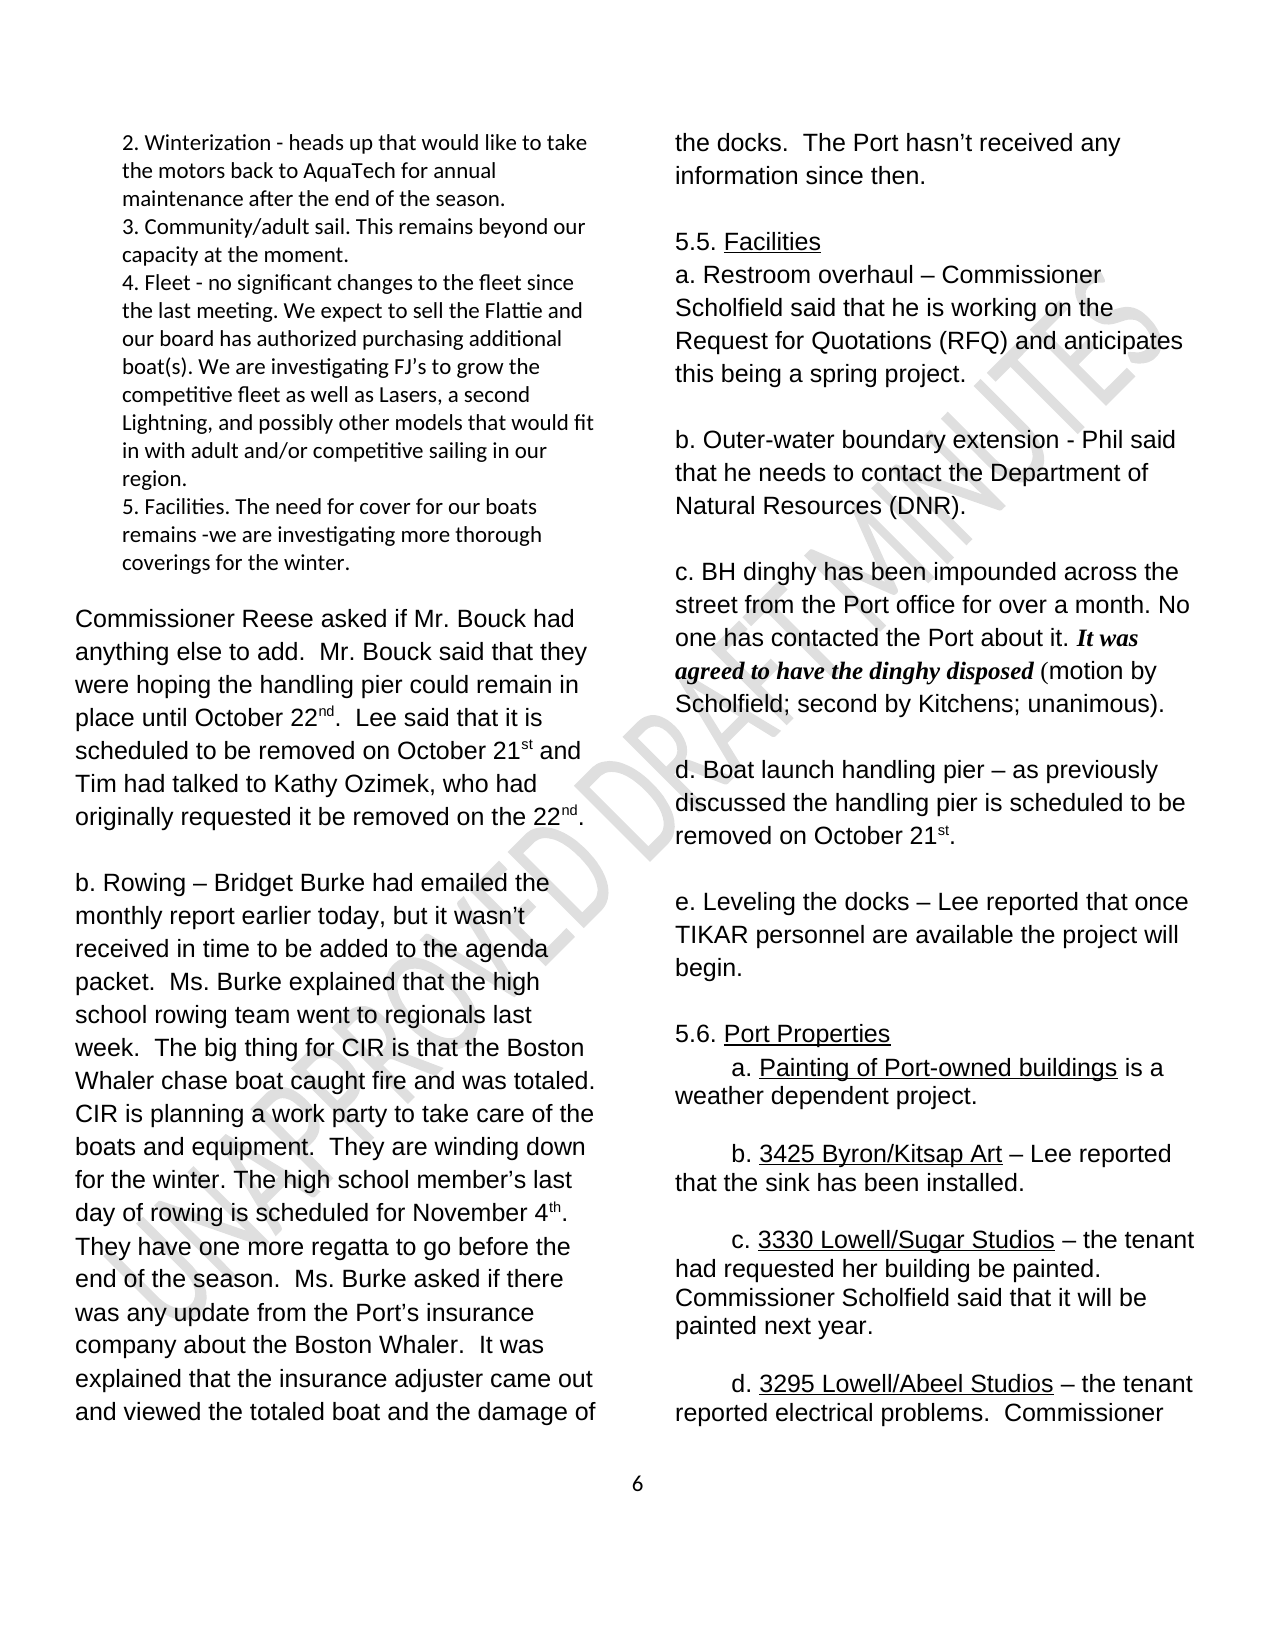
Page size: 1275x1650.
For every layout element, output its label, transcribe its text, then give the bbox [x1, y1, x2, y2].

text b. 3425 Byron/Kitsap Art – Lee reported that the sink has been installed. [675, 1139, 1200, 1196]
text c. BH dinghy has been impounded across the street from the Port office for over a month. No one has contacted the Port about it. It was agreed to have the dinghy disposed (motion by Scholfield; second by Kitchens; unanimous). [675, 557, 1200, 718]
text 3. Community/adult sail. This remains beyond our capacity at the moment. [122, 212, 600, 268]
text 4. Fleet - no significant changes to the fleet since the last meeting. We expect to sell the Flattie and our board has authorized purchasing additional boat(s). We are investigating FJ’s to grow the competitive fleet as well as Lasers, a second Lightning, and possibly other models that would fit in with adult and/or competitive sailing in our region. [122, 268, 600, 492]
text b. Outer-water boundary extension - Phil said that he needs to contact the Department of Natural Resources (DNR). [675, 425, 1200, 520]
text a. Restroom overhaul – Commissioner Scholfield said that he is working on the Request for Quotations (RFQ) and anticipates this being a spring project. [675, 260, 1200, 388]
text b. Rowing – Bridget Burke had emailed the monthly report earlier today, but it wasn’t received in time to be added to the agenda packet. Ms. Burke explained that the high school rowing team went to regionals last week. The big thing for CIR is that the Boston Whaler chase boat caught fire and was totaled. CIR is planning a work party to take care of the boats and equipment. They are winding down for the winter. The high school member’s last day of rowing is scheduled for November 4th. They have one more regatta to go before the end of the season. Ms. Burke asked if there was any update from the Port’s insurance company about the Boston Whaler. It was explained that the insurance adjuster came out and viewed the totaled boat and the damage of the docks. The Port hasn’t received any information since then. [75, 868, 600, 1425]
text 5. Facilities. The need for cover for our boats remains -we are investigating more thorough coverings for the winter. [122, 492, 600, 576]
text Commissioner Reese asked if Mr. Bouck had anything else to add. Mr. Bouck said that they were hoping the handling pier could remain in place until October 22nd. Lee said that it is scheduled to be removed on October 21st and Tim had talked to Kathy Ozimek, who had originally requested it be removed on the 22nd. [75, 604, 600, 831]
text 5.5. Facilities [675, 227, 1200, 256]
text e. Leveling the docks – Lee reported that once TIKAR personnel are available the project will begin. [675, 887, 1200, 982]
text 2. Winterization - heads up that would like to take the motors back to AquaTech for annual maintenance after the end of the season. [122, 128, 600, 212]
text c. 3330 Lowell/Sugar Studios – the tenant had requested her building be painted. Commissioner Scholfield said that it will be painted next year. [675, 1225, 1200, 1340]
text a. Painting of Port-owned buildings is a weather dependent project. [675, 1052, 1200, 1110]
text 5.6. Port Properties [675, 1019, 1200, 1048]
text d. Boat launch handling pier – as previously discussed the handling pier is scheduled to be removed on October 21st. [675, 755, 1200, 850]
